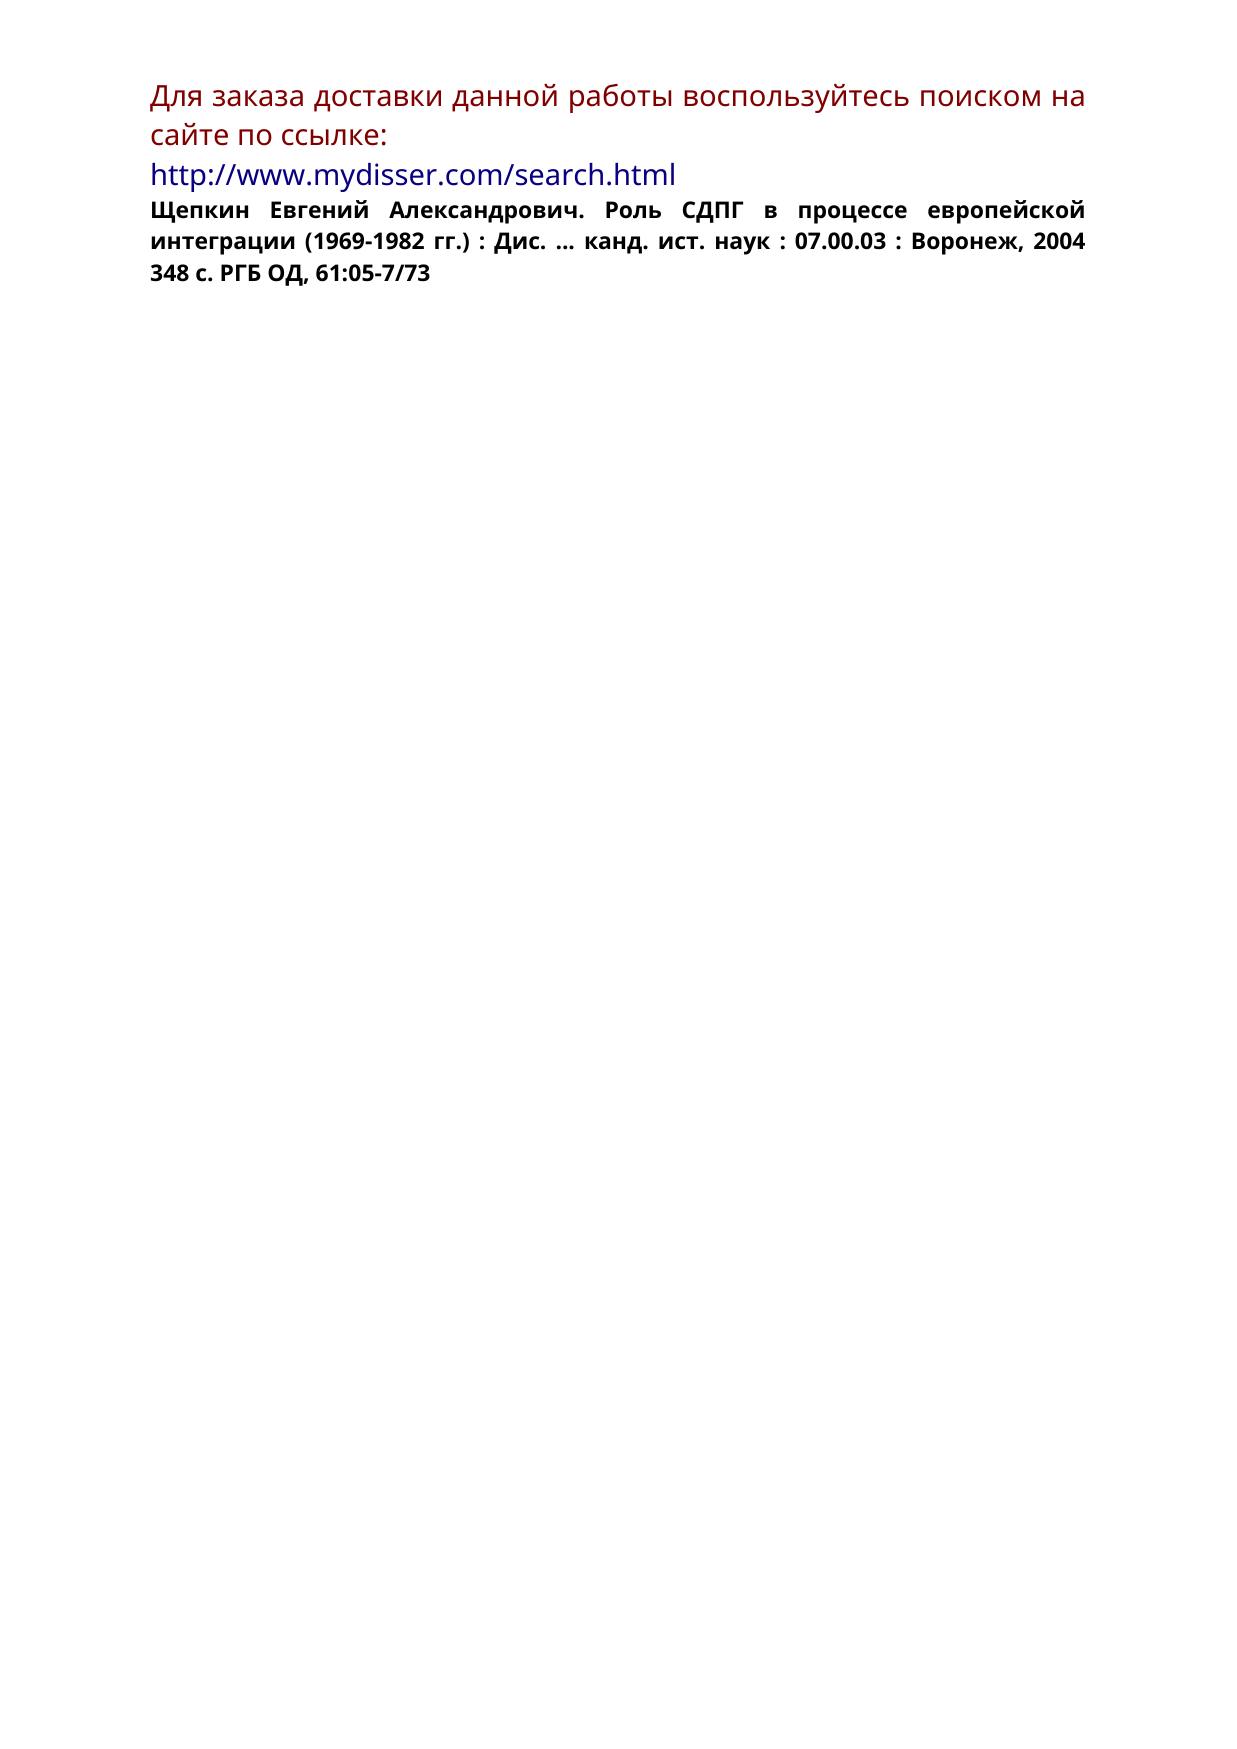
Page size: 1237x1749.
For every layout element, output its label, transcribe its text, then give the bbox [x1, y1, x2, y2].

text Щепкин Евгений Александрович. Роль СДПГ в процессе европейской интеграции (1969-1982 гг.) : Дис. ... канд. ист. наук : 07.00.03 : Воронеж, 2004 348 c. РГБ ОД, 61:05-7/73 [150, 194, 1086, 288]
